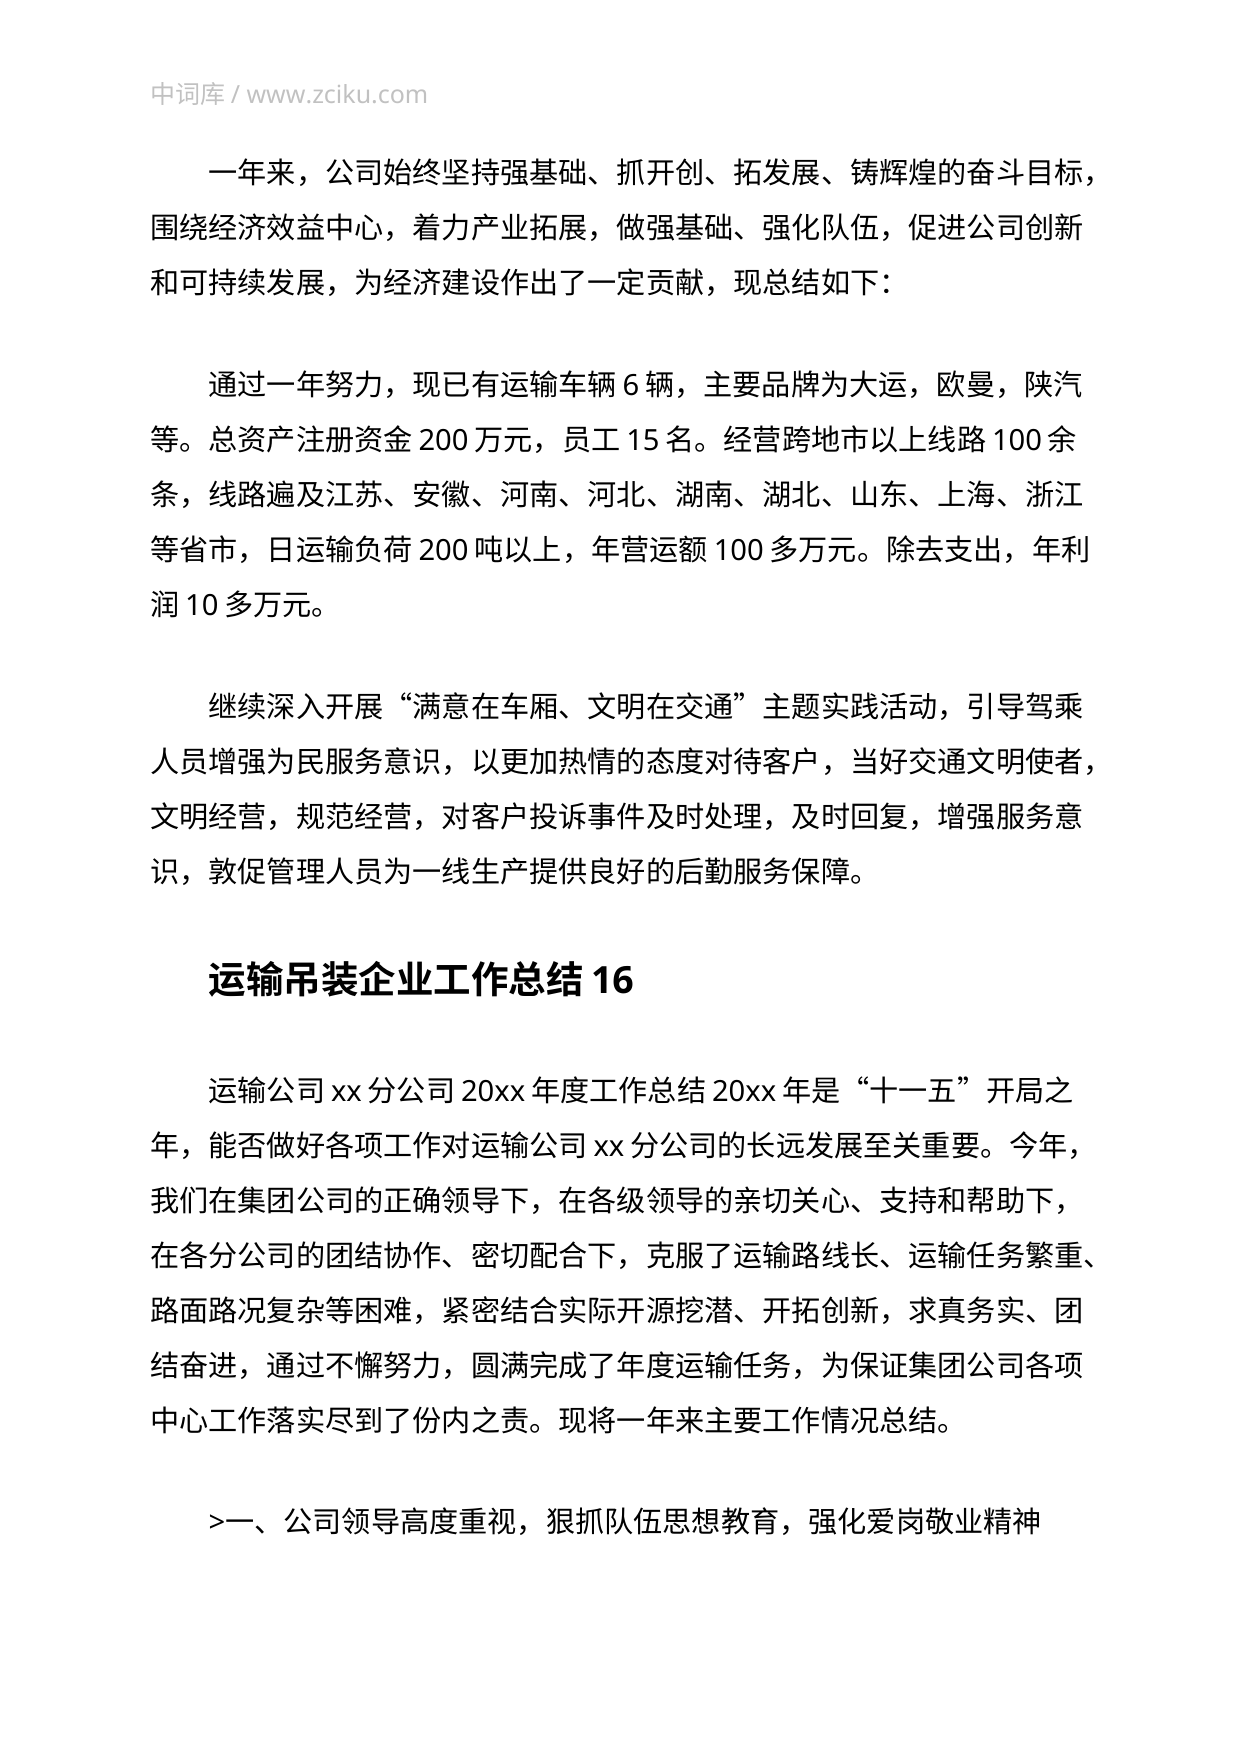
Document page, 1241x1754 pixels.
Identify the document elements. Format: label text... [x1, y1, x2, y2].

text 运输公司xx分公司20xx年度工作总结20xx年是“十一五”开局之年，能否做好各项工作对运输公司xx分公司的长远发展至关重要。今年，我们在集团公司的正确领导下，在各级领导的亲切关心、支持和帮助下，在各分公司的团结协作、密切配合下，克服了运输路线长、运输任务繁重、路面路况复杂等困难，紧密结合实际开源挖潜、开拓创新，求真务实、团结奋进，通过不懈努力，圆满完成了年度运输任务，为保证集团公司各项中心工作落实尽到了份内之责。现将一年来主要工作情况总结。 [150, 1067, 1090, 1439]
text 通过一年努力，现已有运输车辆6辆，主要品牌为大运，欧曼，陕汽等。总资产注册资金200万元，员工15名。经营跨地市以上线路100余条，线路遍及江苏、安徽、河南、河北、湖南、湖北、山东、上海、浙江等省市，日运输负荷200吨以上，年营运额100多万元。除去支出，年利润10多万元。 [150, 362, 1090, 624]
text 运输吊装企业工作总结16 [150, 950, 1090, 1004]
text 继续深入开展“满意在车厢、文明在交通”主题实践活动，引导驾乘人员增强为民服务意识，以更加热情的态度对待客户，当好交通文明使者，文明经营，规范经营，对客户投诉事件及时处理，及时回复，增强服务意识，敦促管理人员为一线生产提供良好的后勤服务保障。 [150, 683, 1090, 890]
text 一年来，公司始终坚持强基础、抓开创、拓发展、铸辉煌的奋斗目标，围绕经济效益中心，着力产业拓展，做强基础、强化队伍，促进公司创新和可持续发展，为经济建设作出了一定贡献，现总结如下： [150, 150, 1090, 302]
text >一、公司领导高度重视，狠抓队伍思想教育，强化爱岗敬业精神 [150, 1499, 1090, 1541]
